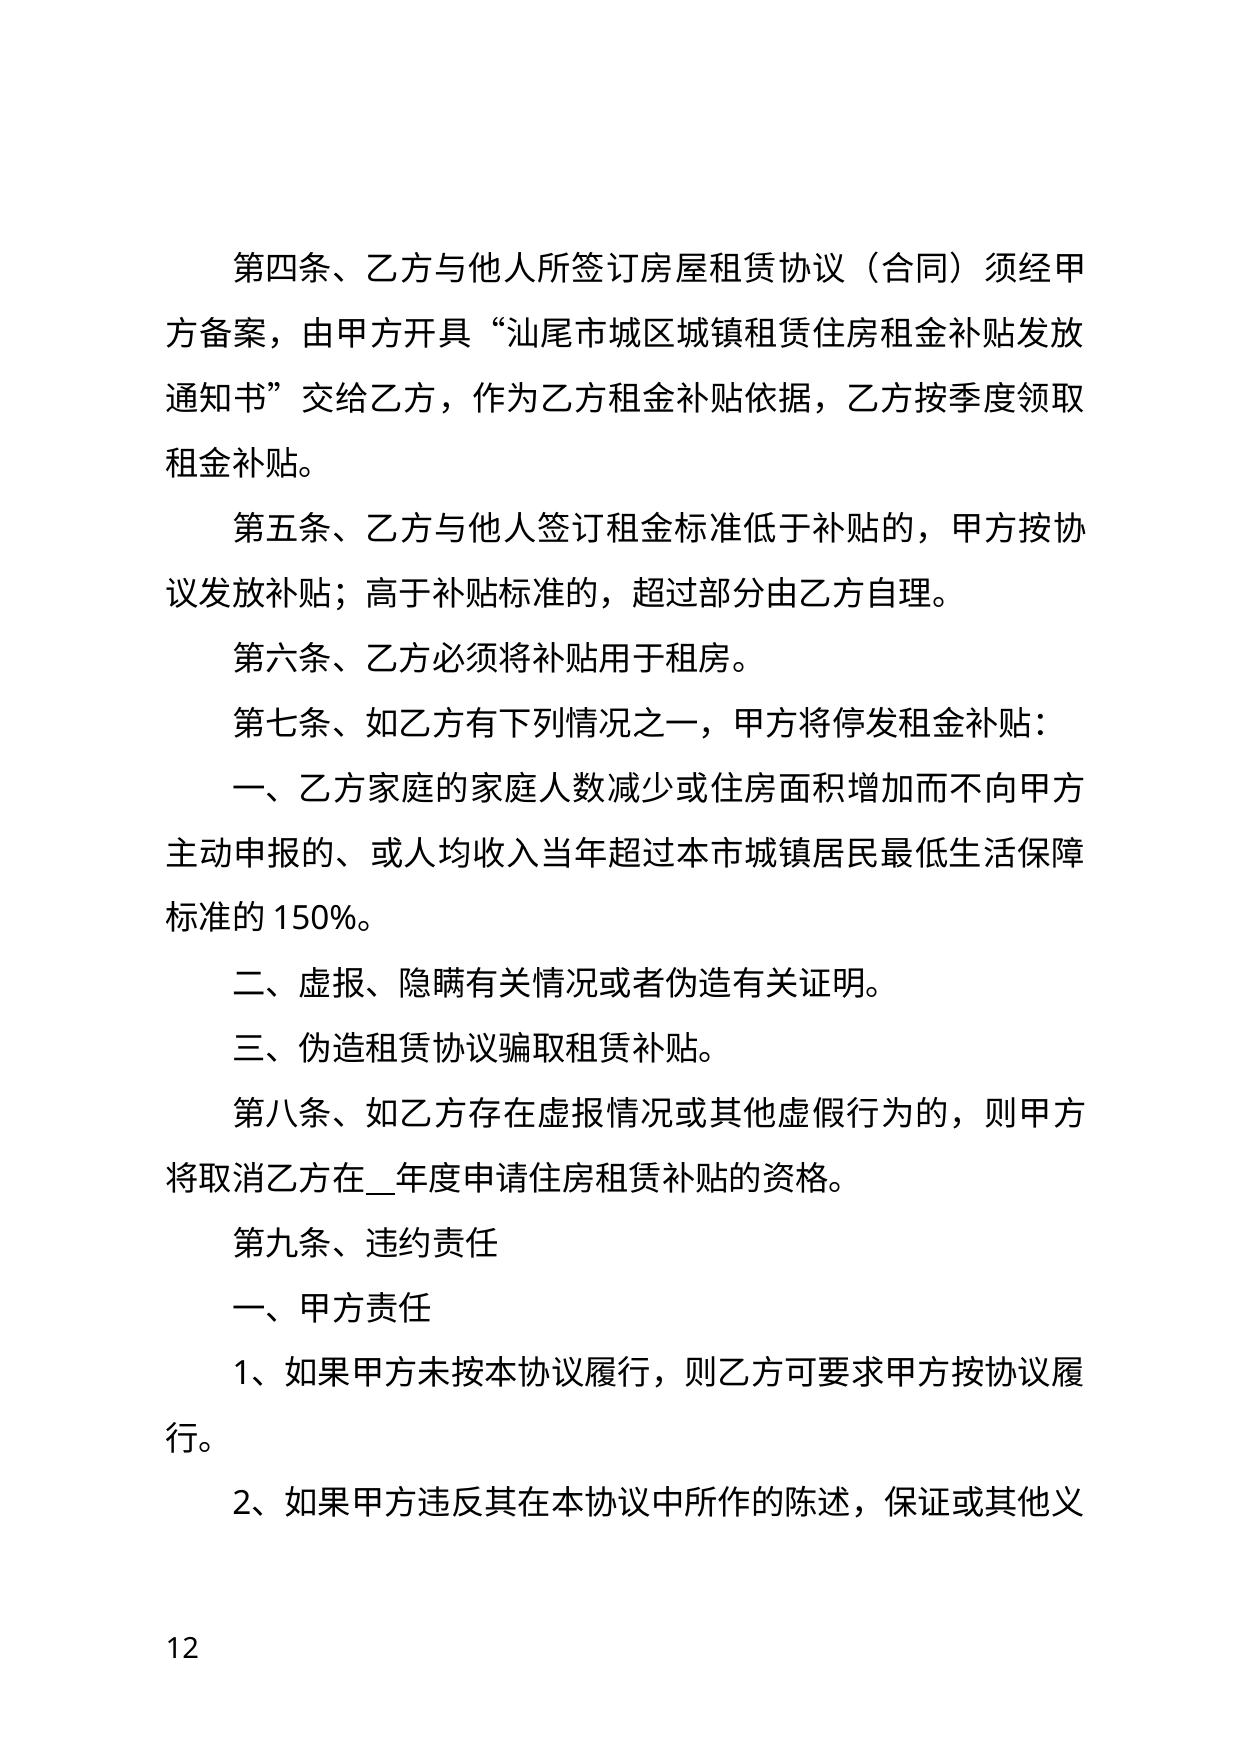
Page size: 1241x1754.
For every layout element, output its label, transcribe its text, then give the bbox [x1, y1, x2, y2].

list 如乙方存在虚报情况或其他虚假行为的，则甲方将取消乙方在 年度申请住房租赁补贴的资格。 [165, 1078, 1087, 1208]
list 虚报、隐瞒有关情况或者伪造有关证明。 [165, 948, 1087, 1013]
text 1、如果甲方未按本协议履行，则乙方可要求甲方按协议履行。 [165, 1338, 1087, 1468]
list 乙方必须将补贴用于租房。 [165, 623, 1087, 688]
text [165, 1468, 1087, 1533]
list 如乙方有下列情况之一，甲方将停发租金补贴： [165, 688, 1087, 753]
list 乙方与他人签订租金标准低于补贴的，甲方按协议发放补贴；高于补贴标准的，超过部分由乙方自理。 [165, 493, 1087, 623]
list 乙方家庭的家庭人数减少或住房面积增加而不向甲方主动申报的、或人均收入当年超过本市城镇居民最低生活保障标准的150%。 [165, 753, 1087, 948]
list 伪造租赁协议骗取租赁补贴。 [165, 1013, 1087, 1078]
list 违约责任 [165, 1208, 1087, 1273]
list 乙方与他人所签订房屋租赁协议（合同）须经甲方备案，由甲方开具“汕尾市城区城镇租赁住房租金补贴发放通知书”交给乙方，作为乙方租金补贴依据，乙方按季度领取租金补贴。 [165, 233, 1087, 493]
text 一、甲方责任 [165, 1273, 1087, 1338]
